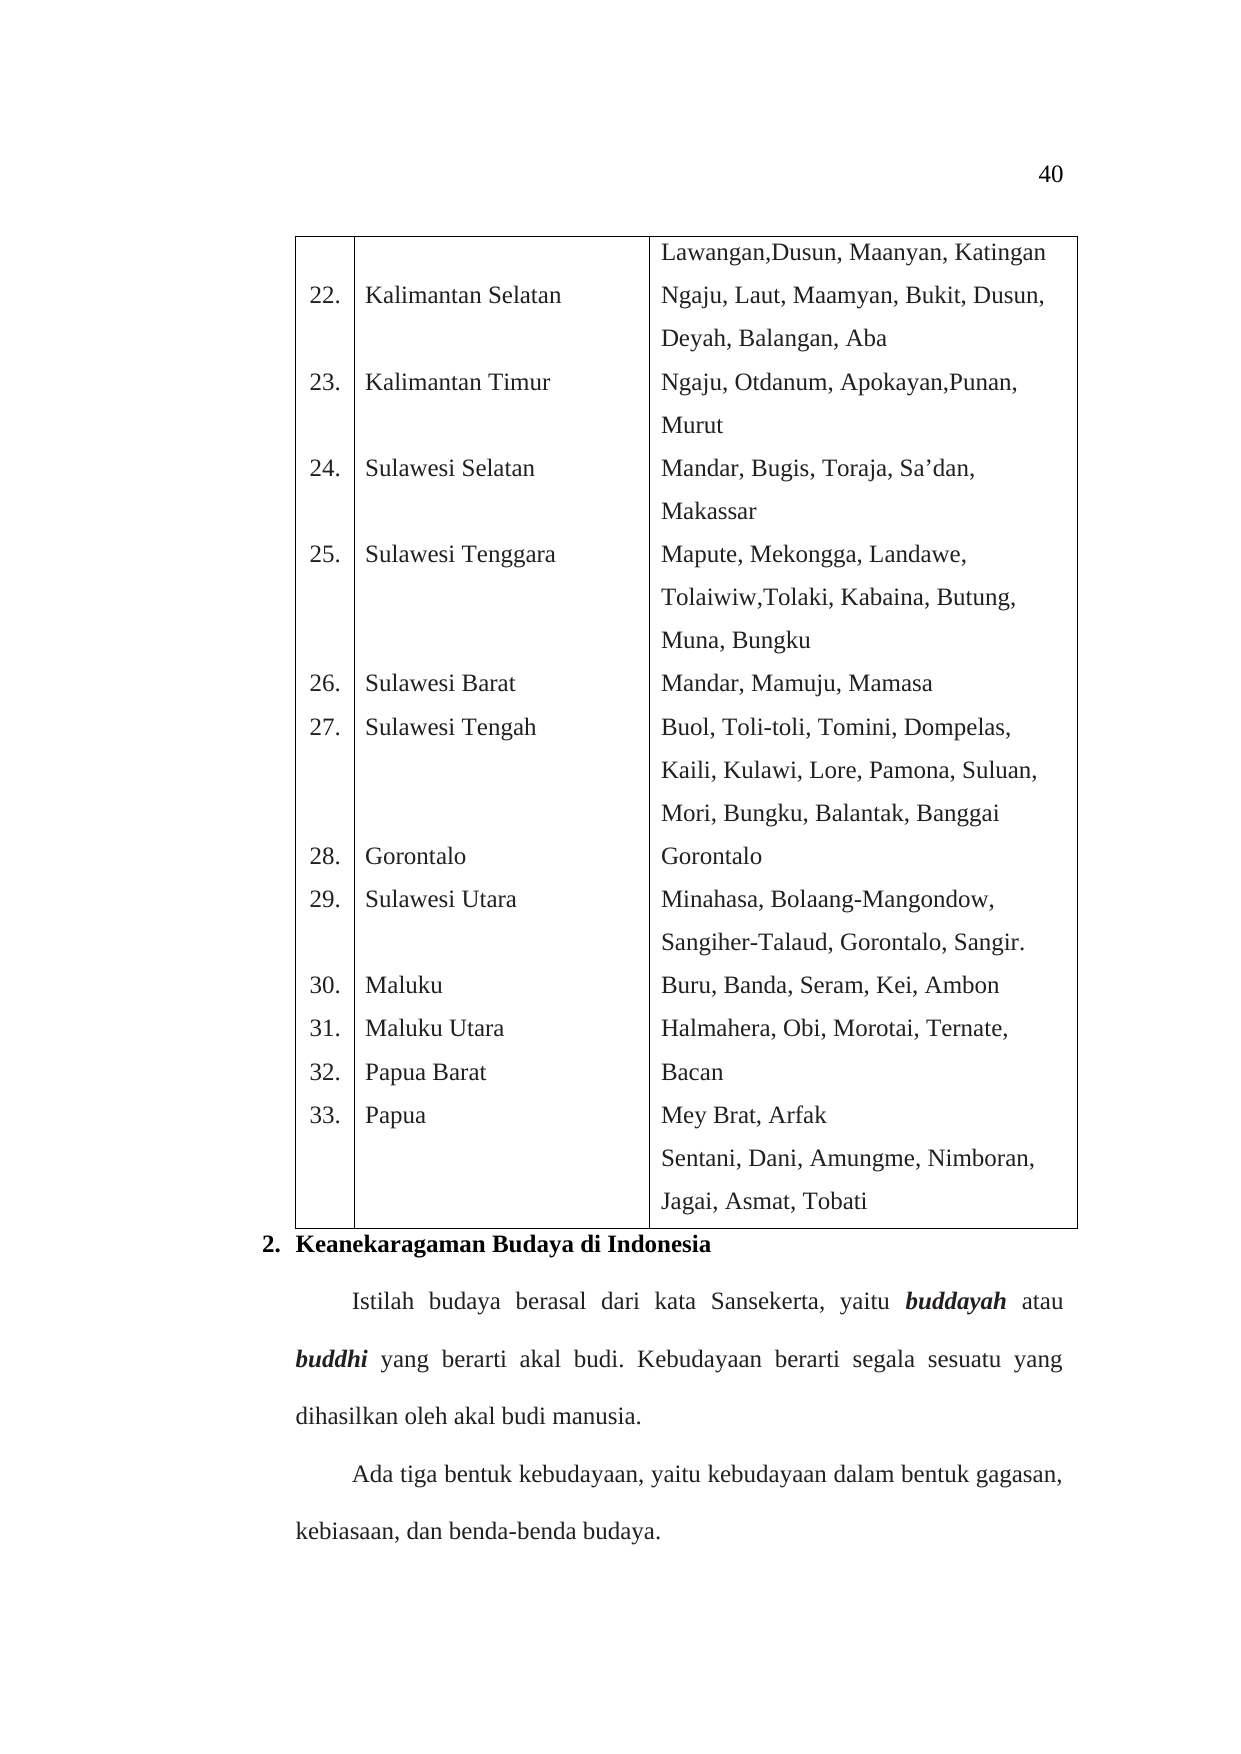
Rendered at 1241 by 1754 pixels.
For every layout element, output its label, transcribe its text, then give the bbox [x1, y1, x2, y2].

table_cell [296, 237, 354, 1228]
text Istilah budaya berasal dari kata Sansekerta, yaitu buddayah atau buddhi yang berarti akal budi. Kebudayaan berarti segala sesuatu yang dihasilkan oleh akal budi manusia. [295, 1286, 1063, 1430]
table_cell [650, 237, 1077, 1228]
text Ada tiga bentuk kebudayaan, yaitu kebudayaan dalam bentuk gagasan, kebiasaan, dan benda-benda budaya. [295, 1459, 1063, 1545]
list Keanekaragaman Budaya di Indonesia [281, 1229, 1063, 1258]
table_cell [355, 237, 649, 1228]
